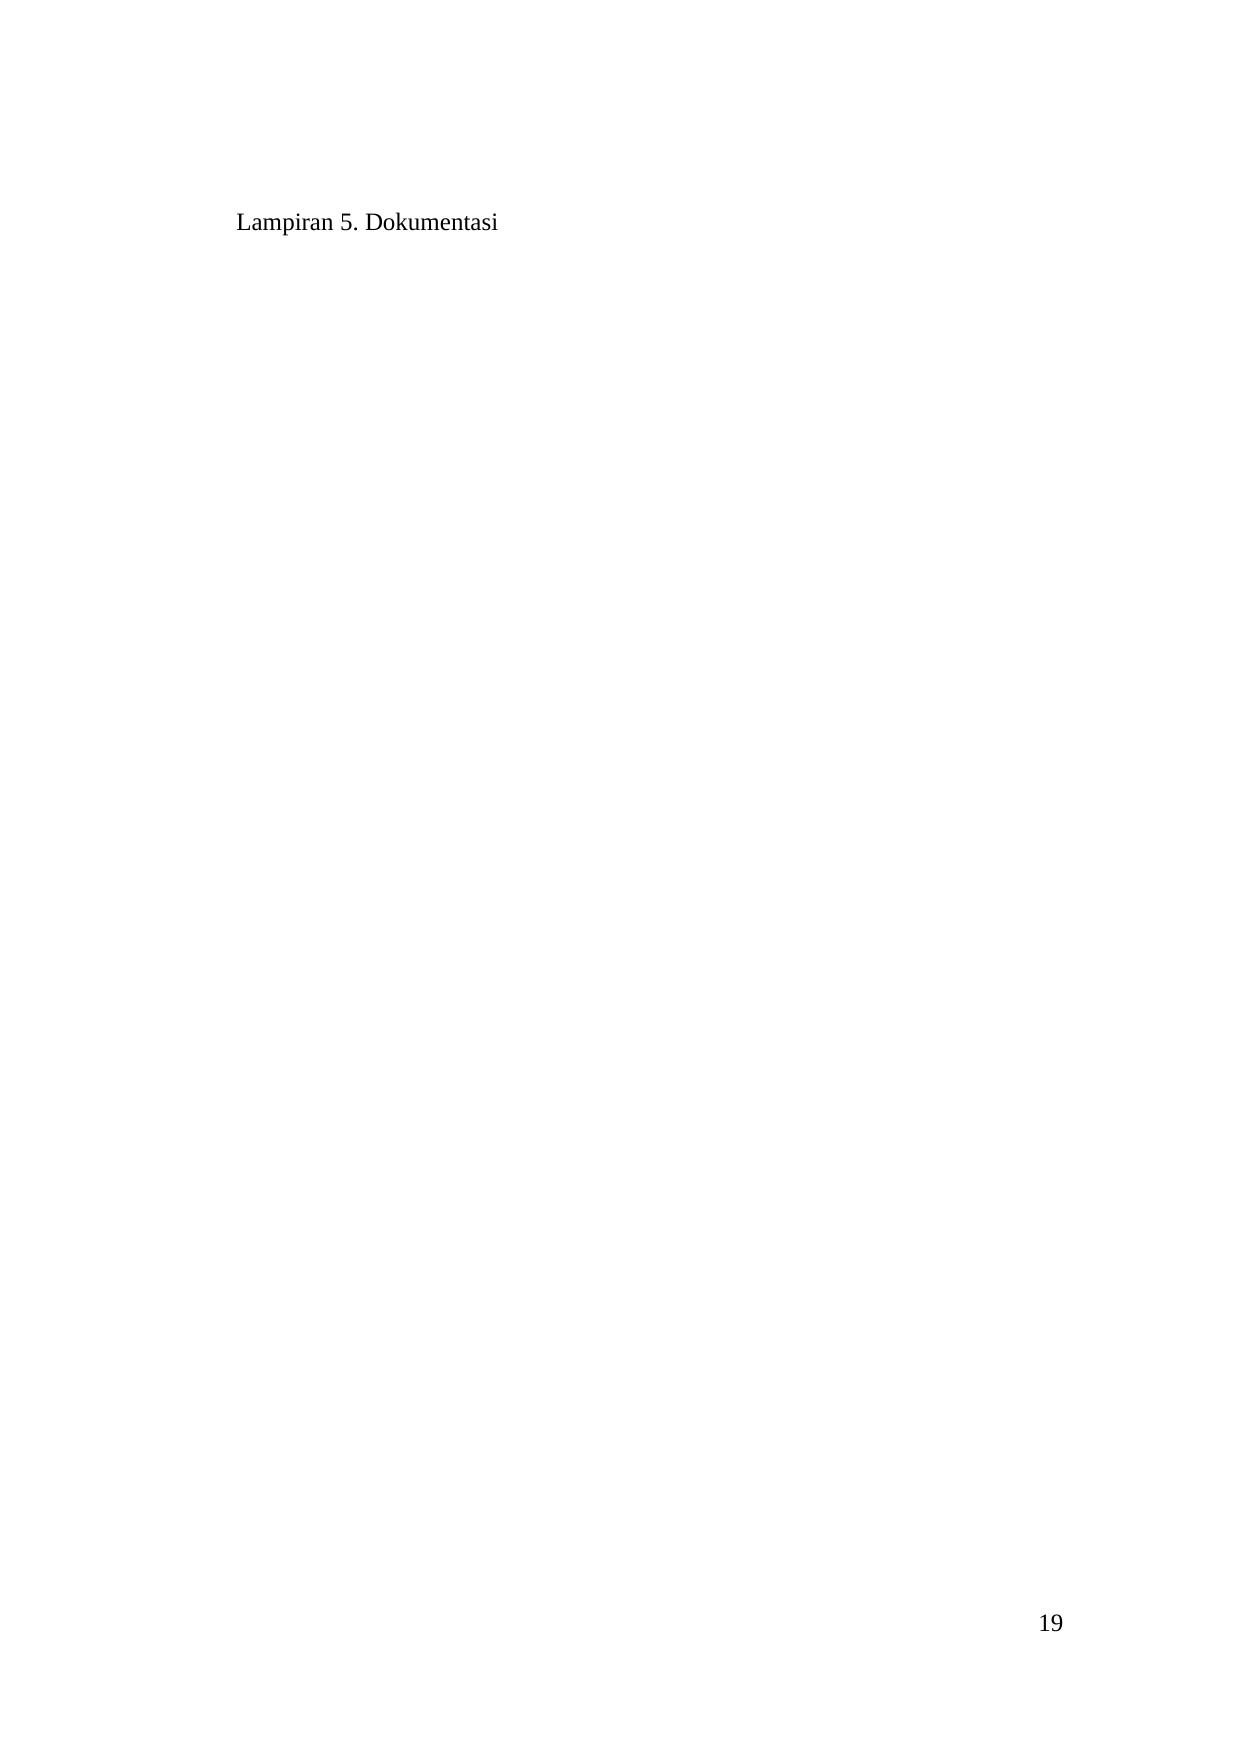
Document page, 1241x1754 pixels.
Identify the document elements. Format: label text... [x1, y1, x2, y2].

text Lampiran 5. Dokumentasi [236, 207, 1063, 236]
